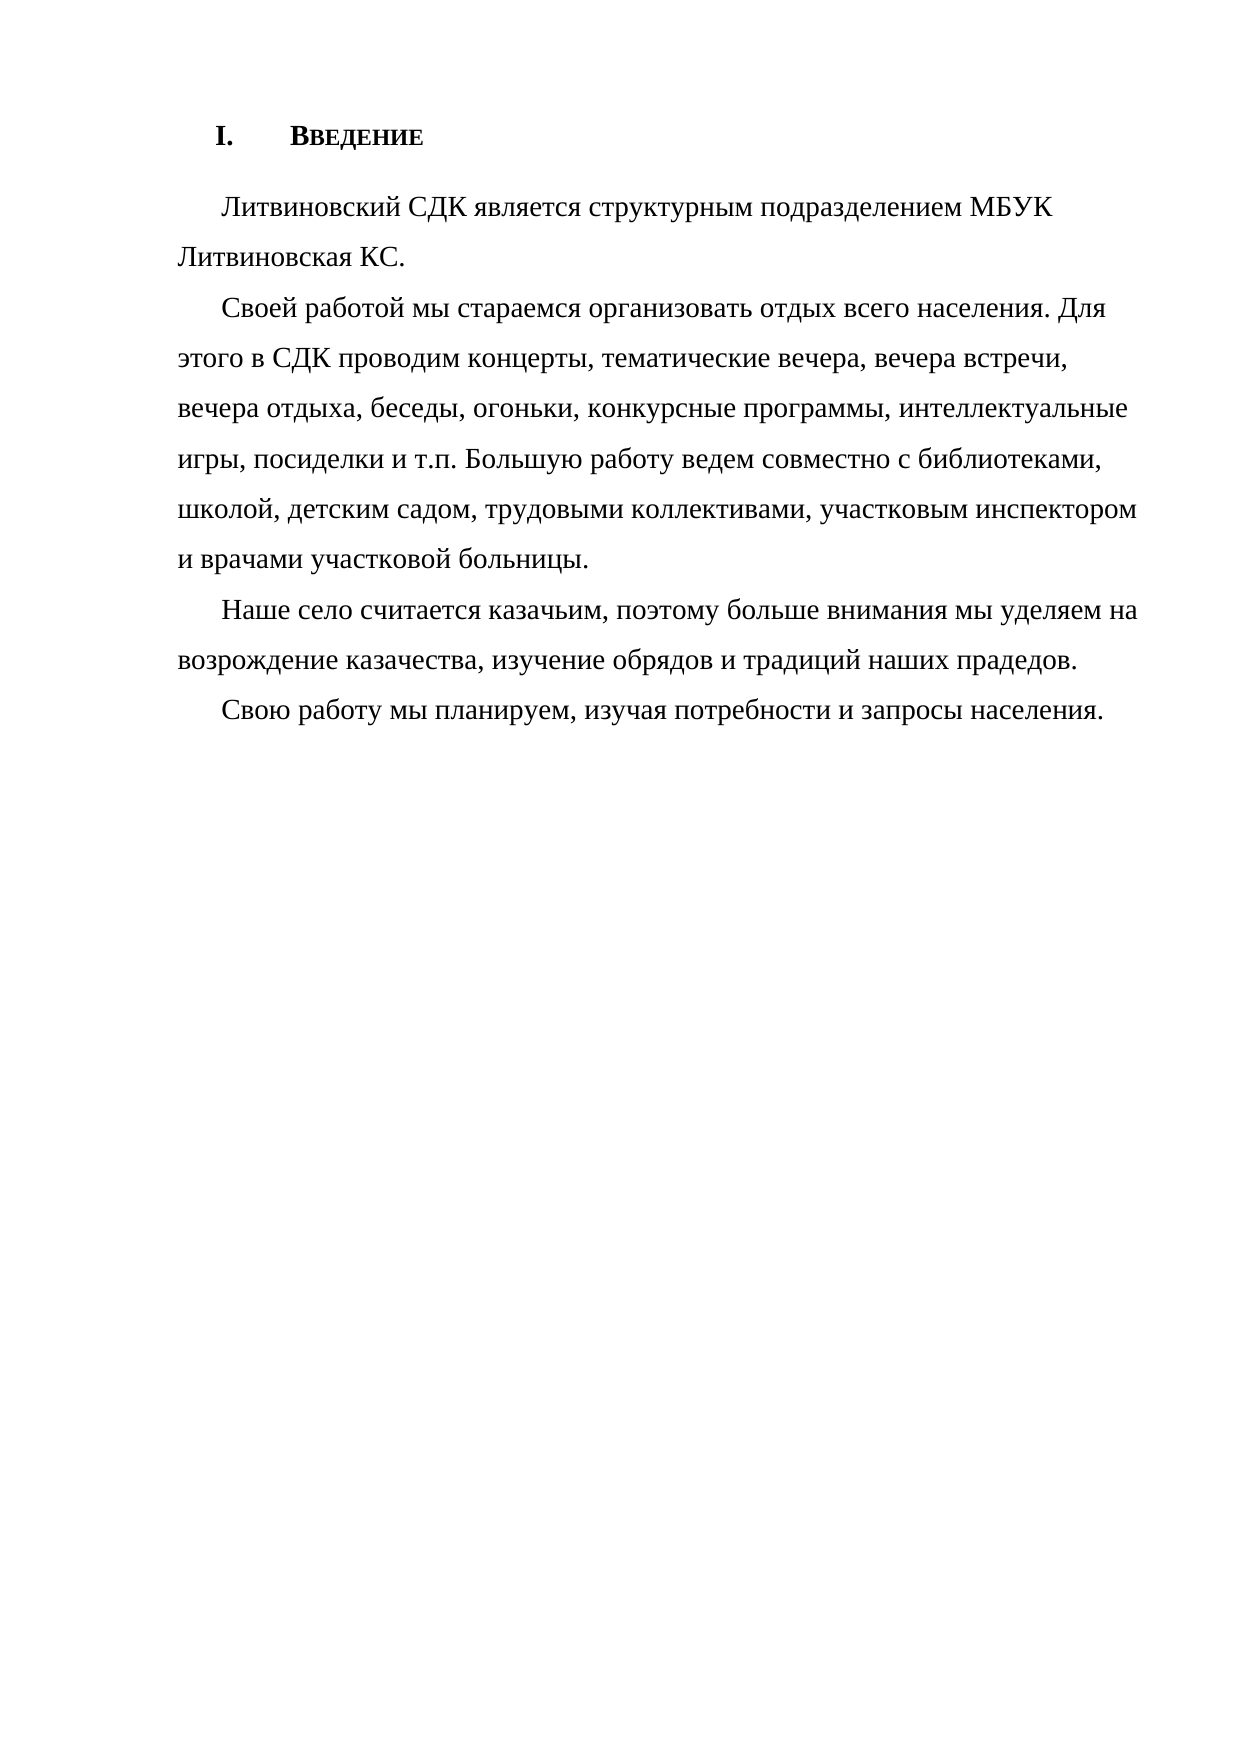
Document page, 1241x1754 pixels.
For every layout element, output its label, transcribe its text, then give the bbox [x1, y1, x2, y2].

text Свою работу мы планируем, изучая потребности и запросы населения. [177, 692, 1152, 726]
text Литвиновский СДК является структурным подразделением МБУК Литвиновская КС. [177, 189, 1152, 273]
text Наше село считается казачьим, поэтому больше внимания мы уделяем на возрождение казачества, изучение обрядов и традиций наших прадедов. [177, 592, 1152, 676]
list Введение [215, 118, 1152, 152]
text Своей работой мы стараемся организовать отдых всего населения. Для этого в СДК проводим концерты, тематические вечера, вечера встречи, вечера отдыха, беседы, огоньки, конкурсные программы, интеллектуальные игры, посиделки и т.п. Большую работу ведем совместно с библиотеками, школой, детским садом, трудовыми коллективами, участковым инспектором и врачами участковой больницы. [177, 290, 1152, 575]
